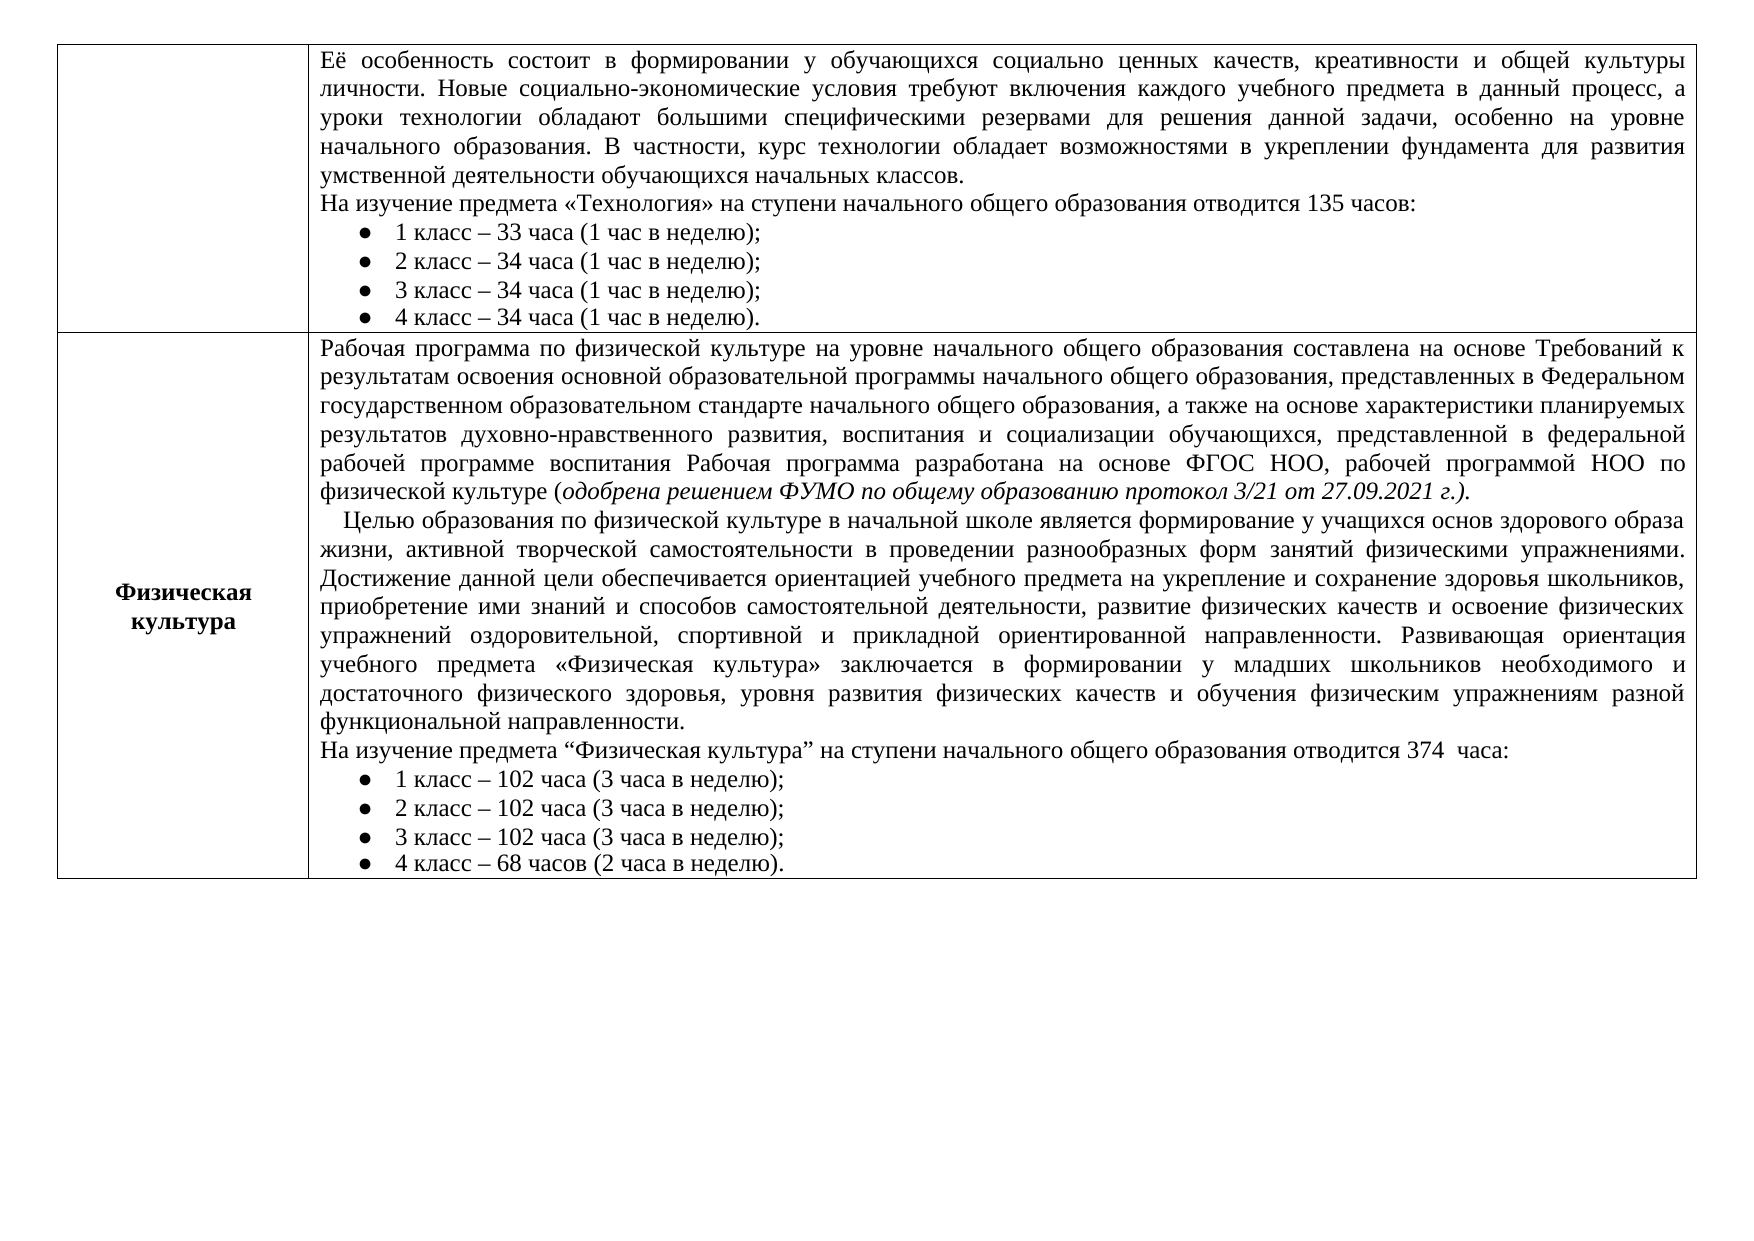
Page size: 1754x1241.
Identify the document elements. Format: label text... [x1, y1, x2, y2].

table_cell Рабочая программа по физической культуре на уровне начального общего образования составлена на основе Требований к результатам освоения основной образовательной программы начального общего образования, представленных в Федеральном государственном образовательном стандарте начального общего образования, а также на основе характеристики планируемых результатов духовно-нравственного развития, воспитания и социализации обучающихся, представленной в федеральной рабочей программе воспитания Рабочая программа разработана на основе ФГОС НОО, рабочей программой НОО по физической культуре (одобрена решением ФУМО по общему образованию протокол 3/21 от 27.09.2021 г.). Целью образования по физической культуре в начальной школе является формирование у учащихся основ здорового образа жизни, активной творческой самостоятельности в проведении разнообразных форм занятий физическими упражнениями. Достижение данной цели обеспечивается ориентацией учебного предмета на укрепление и сохранение здоровья школьников, приобретение ими знаний и способов самостоятельной деятельности, развитие физических качеств и освоение физических упражнений оздоровительной, спортивной и прикладной ориентированной направленности. Развивающая ориентация учебного предмета «Физическая культура» заключается в формировании у младших школьников необходимого и достаточного физического здоровья, уровня развития физических качеств и обучения физическим упражнениям разной функциональной направленности. На изучение предмета “Физическая культура” на ступени начального общего образования отводится 374 часа: 1 класс – 102 часа (3 часа в неделю); 2 класс – 102 часа (3 часа в неделю); 3 класс – 102 часа (3 часа в неделю); 4 класс – 68 часов (2 часа в неделю). [309, 333, 1696, 878]
table_header [58, 45, 308, 332]
table_cell Физическая культура [58, 333, 308, 878]
table_header Её особенность состоит в формировании у обучающихся социально ценных качеств, креативности и общей культуры личности. Новые социально-экономические условия требуют включения каждого учебного предмета в данный процесс, а уроки технологии обладают большими специфическими резервами для решения данной задачи, особенно на уровне начального образования. В частности, курс технологии обладает возможностями в укреплении фундамента для развития умственной деятельности обучающихся начальных классов. На изучение предмета «Технология» на ступени начального общего образования отводится 135 часов: 1 класс – 33 часа (1 час в неделю); 2 класс – 34 часа (1 час в неделю); 3 класс – 34 часа (1 час в неделю); 4 класс – 34 часа (1 час в неделю). [309, 45, 1696, 332]
